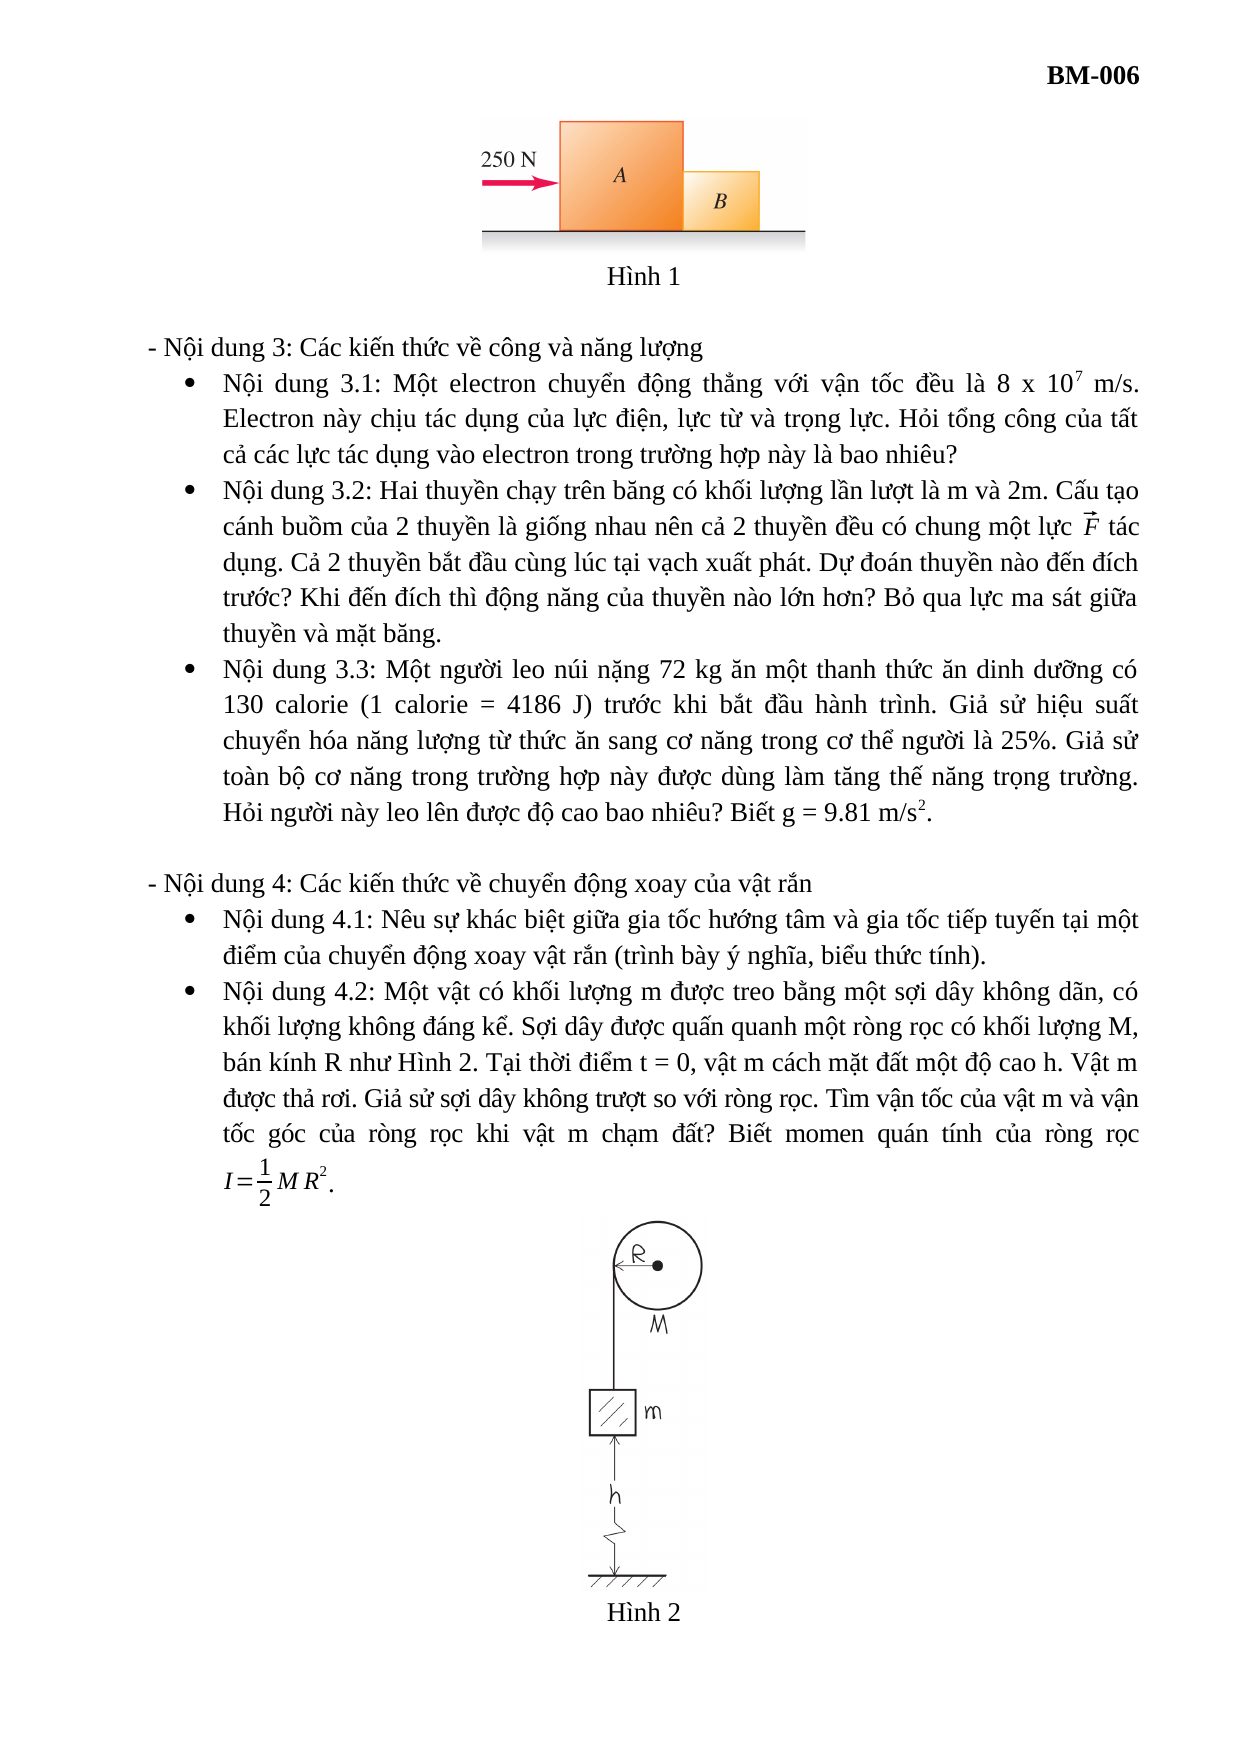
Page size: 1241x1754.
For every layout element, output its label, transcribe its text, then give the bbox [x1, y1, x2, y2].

text - Nội dung 4: Các kiến thức về chuyển động xoay của vật rắn [148, 867, 1140, 898]
text Hình 1 [148, 259, 1140, 291]
picture [580, 1216, 708, 1592]
picture [478, 118, 809, 255]
list Nội dung 4.2: Một vật có khối lượng m được treo bằng một sợi dây không dãn, có khối lượng không đáng kể. Sợi dây được quấn quanh một ròng rọc có khối lượng M, bán kính R như Hình 2. Tại thời điểm t = 0, vật m cách mặt đất một độ cao h. Vật m được thả rơi. Giả sử sợi dây không trượt so với ròng rọc. Tìm vận tốc của vật m và vận tốc góc của ròng rọc khi vật m chạm đất? Biết momen quán tính của ròng rọc . [185, 974, 1140, 1212]
list Nội dung 3.3: Một người leo núi nặng 72 kg ăn một thanh thức ăn dinh dưỡng có 130 calorie (1 calorie = 4186 J) trước khi bắt đầu hành trình. Giả sử hiệu suất chuyển hóa năng lượng từ thức ăn sang cơ năng trong cơ thể người là 25%. Giả sử toàn bộ cơ năng trong trường hợp này được dùng làm tăng thế năng trọng trường. Hỏi người này leo lên được độ cao bao nhiêu? Biết g = 9.81 m/s2. [185, 653, 1140, 827]
text - Nội dung 3: Các kiến thức về công và năng lượng [148, 331, 1140, 362]
list Nội dung 4.1: Nêu sự khác biệt giữa gia tốc hướng tâm và gia tốc tiếp tuyến tại một điểm của chuyển động xoay vật rắn (trình bày ý nghĩa, biểu thức tính). [185, 903, 1140, 970]
list Nội dung 3.2: Hai thuyền chạy trên băng có khối lượng lần lượt là m và 2m. Cấu tạo cánh buồm của 2 thuyền là giống nhau nên cả 2 thuyền đều có chung một lực tác dụng. Cả 2 thuyền bắt đầu cùng lúc tại vạch xuất phát. Dự đoán thuyền nào đến đích trước? Khi đến đích thì động năng của thuyền nào lớn hơn? Bỏ qua lực ma sát giữa thuyền và mặt băng. [185, 474, 1140, 648]
text Hình 2 [148, 1596, 1140, 1628]
list Nội dung 3.1: Một electron chuyển động thẳng với vận tốc đều là 8 x 107 m/s. Electron này chịu tác dụng của lực điện, lực từ và trọng lực. Hỏi tổng công của tất cả các lực tác dụng vào electron trong trường hợp này là bao nhiêu? [185, 367, 1140, 469]
